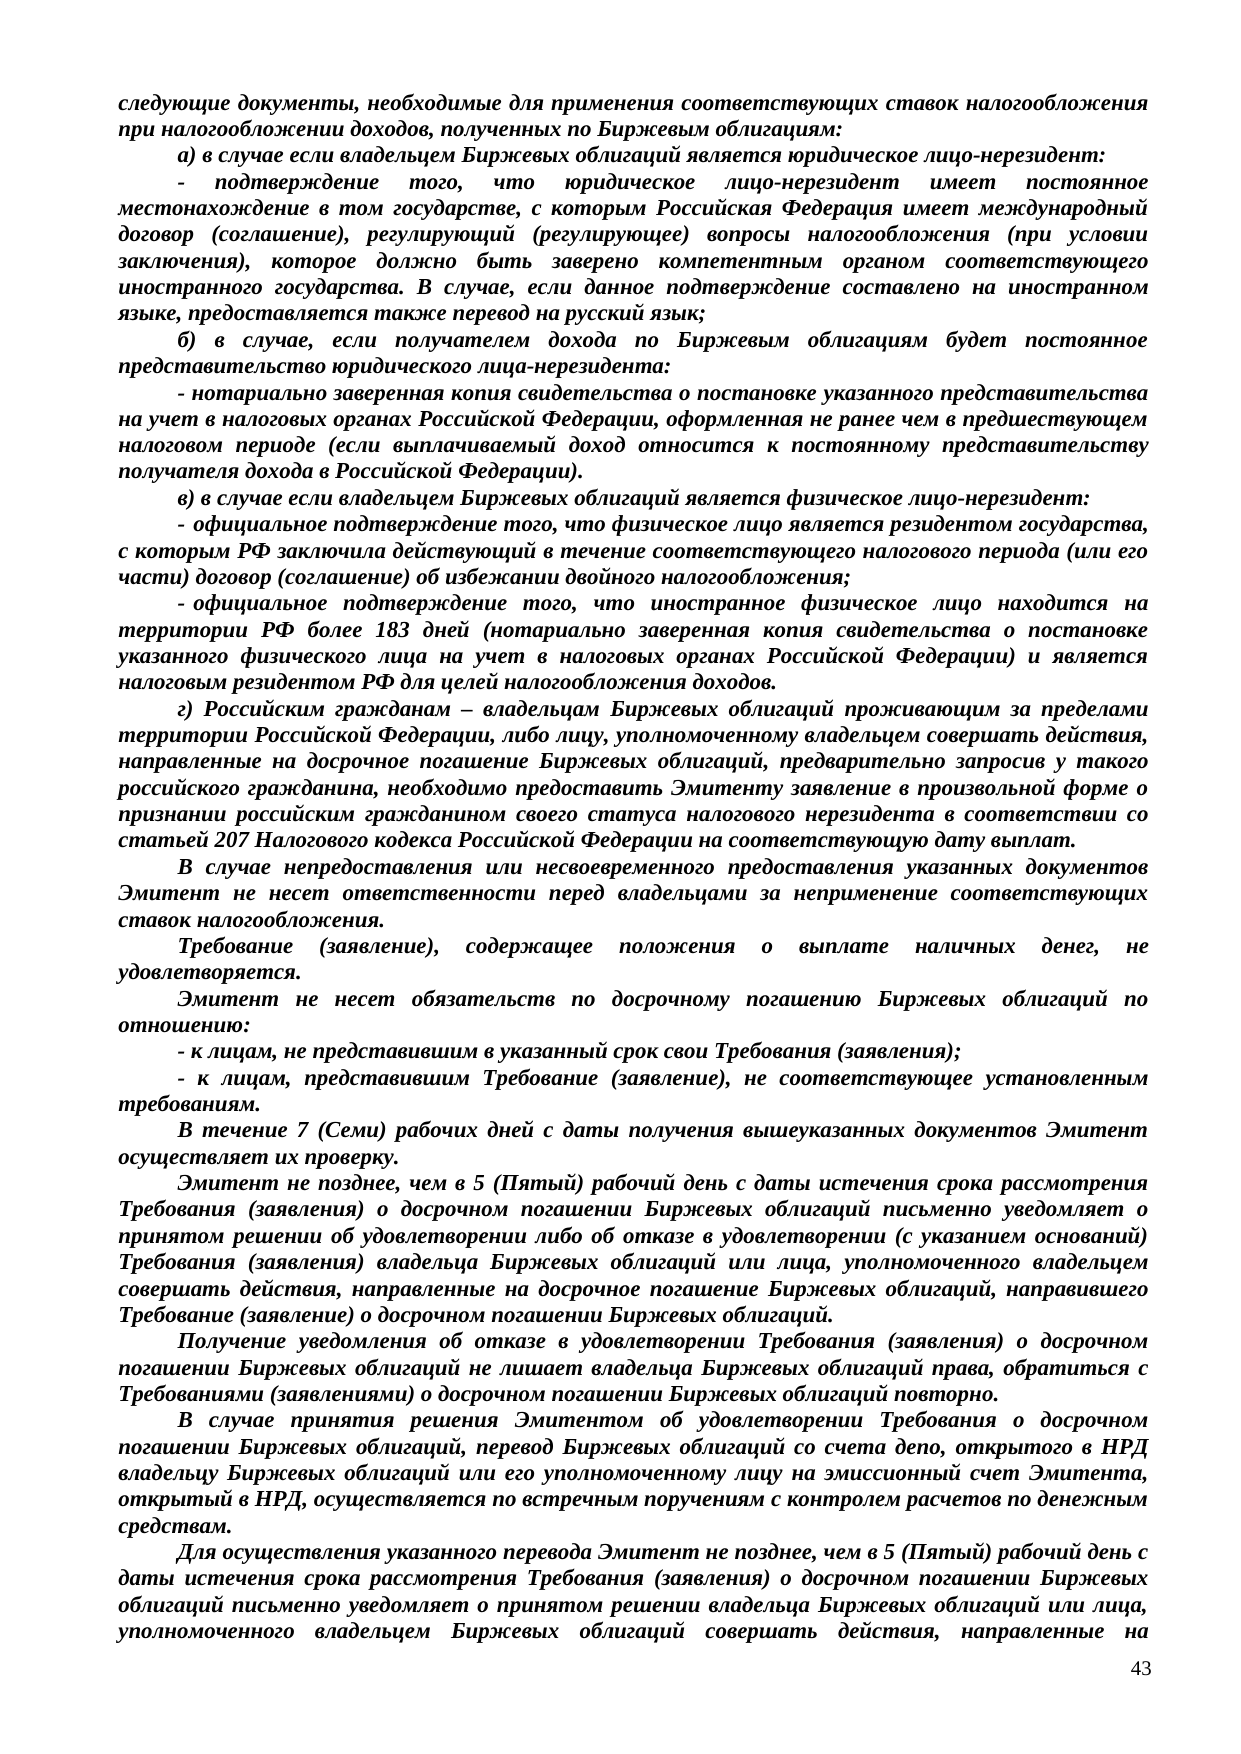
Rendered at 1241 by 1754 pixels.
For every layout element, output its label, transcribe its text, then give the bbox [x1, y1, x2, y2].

text б) в случае, если получателем дохода по Биржевым облигациям будет постоянное представительство юридического лица-нерезидента: [118, 326, 1152, 378]
text В случае принятия решения Эмитентом об удовлетворении Требования о досрочном погашении Биржевых облигаций, перевод Биржевых облигаций со счета депо, открытого в НРД владельцу Биржевых облигаций или его уполномоченному лицу на эмиссионный счет Эмитента, открытый в НРД, осуществляется по встречным поручениям с контролем расчетов по денежным средствам. [118, 1406, 1152, 1538]
text - подтверждение того, что юридическое лицо-нерезидент имеет постоянное местонахождение в том государстве, с которым Российская Федерация имеет международный договор (соглашение), регулирующий (регулирующее) вопросы налогообложения (при условии заключения), которое должно быть заверено компетентным органом соответствующего иностранного государства. В случае, если данное подтверждение составлено на иностранном языке, предоставляется также перевод на русский язык; [118, 168, 1152, 326]
text - нотариально заверенная копия свидетельства о постановке указанного представительства на учет в налоговых органах Российской Федерации, оформленная не ранее чем в предшествующем налоговом периоде (если выплачиваемый доход относится к постоянному представительству получателя дохода в Российской Федерации). [118, 378, 1152, 484]
text - к лицам, не представившим в указанный срок свои Требования (заявления); [118, 1037, 1152, 1064]
text В течение 7 (Семи) рабочих дней с даты получения вышеуказанных документов Эмитент осуществляет их проверку. [118, 1116, 1152, 1169]
text В случае непредоставления или несвоевременного предоставления указанных документов Эмитент не несет ответственности перед владельцами за неприменение соответствующих ставок налогообложения. [118, 853, 1152, 932]
text а) в случае если владельцем Биржевых облигаций является юридическое лицо-нерезидент: [118, 141, 1152, 168]
text в) в случае если владельцем Биржевых облигаций является физическое лицо-нерезидент: [118, 484, 1152, 510]
text Требование (заявление), содержащее положения о выплате наличных денег, не удовлетворяется. [118, 932, 1152, 985]
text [118, 89, 1152, 141]
text г) Российским гражданам – владельцам Биржевых облигаций проживающим за пределами территории Российской Федерации, либо лицу, уполномоченному владельцем совершать действия, направленные на досрочное погашение Биржевых облигаций, предварительно запросив у такого российского гражданина, необходимо предоставить Эмитенту заявление в произвольной форме о признании российским гражданином своего статуса налогового нерезидента в соответствии со статьей 207 Налогового кодекса Российской Федерации на соответствующую дату выплат. [118, 695, 1152, 853]
text - к лицам, представившим Требование (заявление), не соответствующее установленным требованиям. [118, 1064, 1152, 1116]
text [118, 1538, 1152, 1643]
text - официальное подтверждение того, что иностранное физическое лицо находится на территории РФ более 183 дней (нотариально заверенная копия свидетельства о постановке указанного физического лица на учет в налоговых органах Российской Федерации) и является налоговым резидентом РФ для целей налогообложения доходов. [118, 589, 1152, 695]
text Получение уведомления об отказе в удовлетворении Требования (заявления) о досрочном погашении Биржевых облигаций не лишает владельца Биржевых облигаций права, обратиться с Требованиями (заявлениями) о досрочном погашении Биржевых облигаций повторно. [118, 1327, 1152, 1406]
text Эмитент не позднее, чем в 5 (Пятый) рабочий день с даты истечения срока рассмотрения Требования (заявления) о досрочном погашении Биржевых облигаций письменно уведомляет о принятом решении об удовлетворении либо об отказе в удовлетворении (с указанием оснований) Требования (заявления) владельца Биржевых облигаций или лица, уполномоченного владельцем совершать действия, направленные на досрочное погашение Биржевых облигаций, направившего Требование (заявление) о досрочном погашении Биржевых облигаций. [118, 1169, 1152, 1327]
text Эмитент не несет обязательств по досрочному погашению Биржевых облигаций по отношению: [118, 985, 1152, 1037]
text - официальное подтверждение того, что физическое лицо является резидентом государства, с которым РФ заключила действующий в течение соответствующего налогового периода (или его части) договор (соглашение) об избежании двойного налогообложения; [118, 510, 1152, 589]
